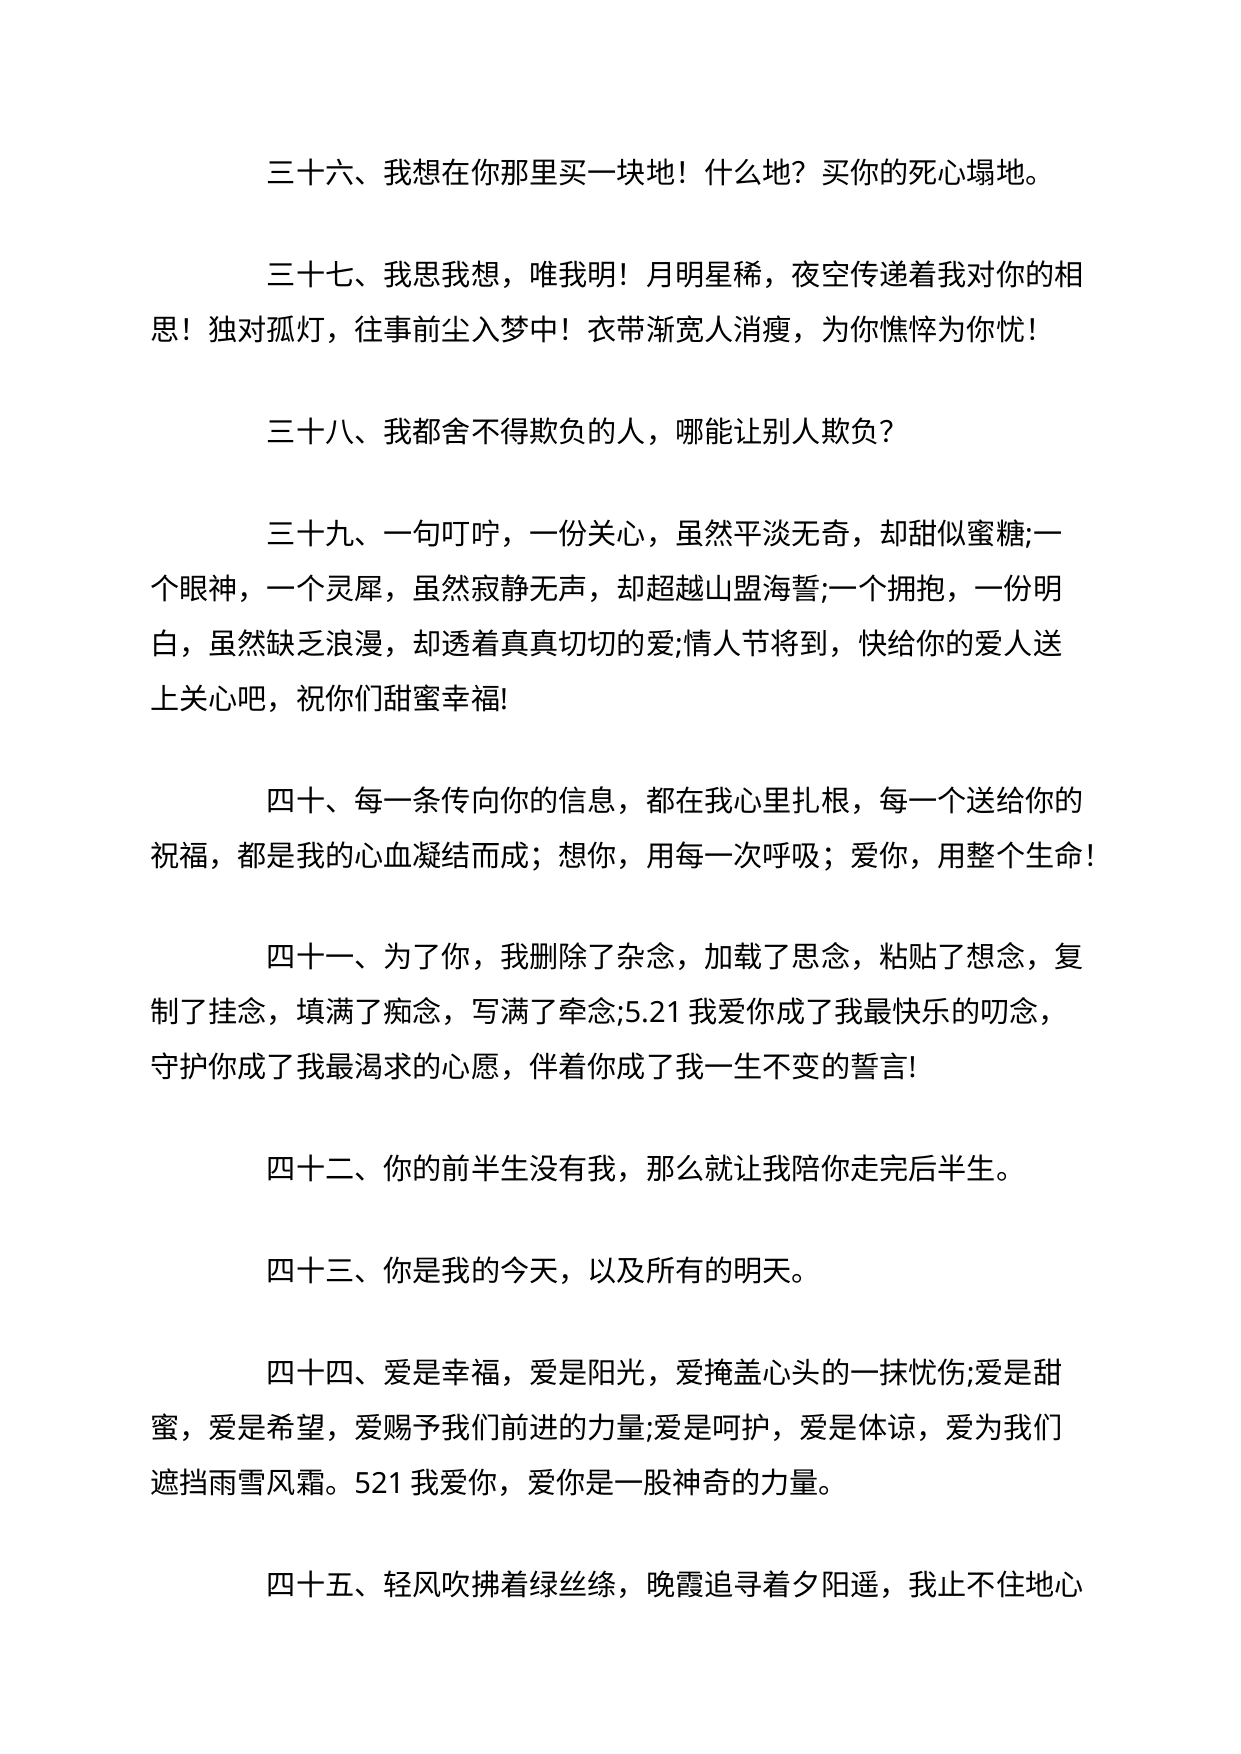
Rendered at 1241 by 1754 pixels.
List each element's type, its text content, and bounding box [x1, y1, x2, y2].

text 四十三、你是我的今天，以及所有的明天。 [150, 1247, 1090, 1290]
text 四十四、爱是幸福，爱是阳光，爱掩盖心头的一抹忧伤;爱是甜蜜，爱是希望，爱赐予我们前进的力量;爱是呵护，爱是体谅，爱为我们遮挡雨雪风霜。521我爱你，爱你是一股神奇的力量。 [150, 1349, 1090, 1502]
text 四十一、为了你，我删除了杂念，加载了思念，粘贴了想念，复制了挂念，填满了痴念，写满了牵念;5.21我爱你成了我最快乐的叨念，守护你成了我最渴求的心愿，伴着你成了我一生不变的誓言! [150, 934, 1090, 1086]
text 四十二、你的前半生没有我，那么就让我陪你走完后半生。 [150, 1146, 1090, 1188]
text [150, 1561, 1090, 1603]
text 三十六、我想在你那里买一块地！什么地？买你的死心塌地。 [150, 150, 1090, 192]
text 三十八、我都舍不得欺负的人，哪能让别人欺负？ [150, 408, 1090, 451]
text 四十、每一条传向你的信息，都在我心里扎根，每一个送给你的祝福，都是我的心血凝结而成；想你，用每一次呼吸；爱你，用整个生命！ [150, 777, 1090, 874]
text 三十九、一句叮咛，一份关心，虽然平淡无奇，却甜似蜜糖;一个眼神，一个灵犀，虽然寂静无声，却超越山盟海誓;一个拥抱，一份明白，虽然缺乏浪漫，却透着真真切切的爱;情人节将到，快给你的爱人送上关心吧，祝你们甜蜜幸福! [150, 510, 1090, 718]
text 三十七、我思我想，唯我明！月明星稀，夜空传递着我对你的相思！独对孤灯，往事前尘入梦中！衣带渐宽人消瘦，为你憔悴为你忧！ [150, 252, 1090, 349]
